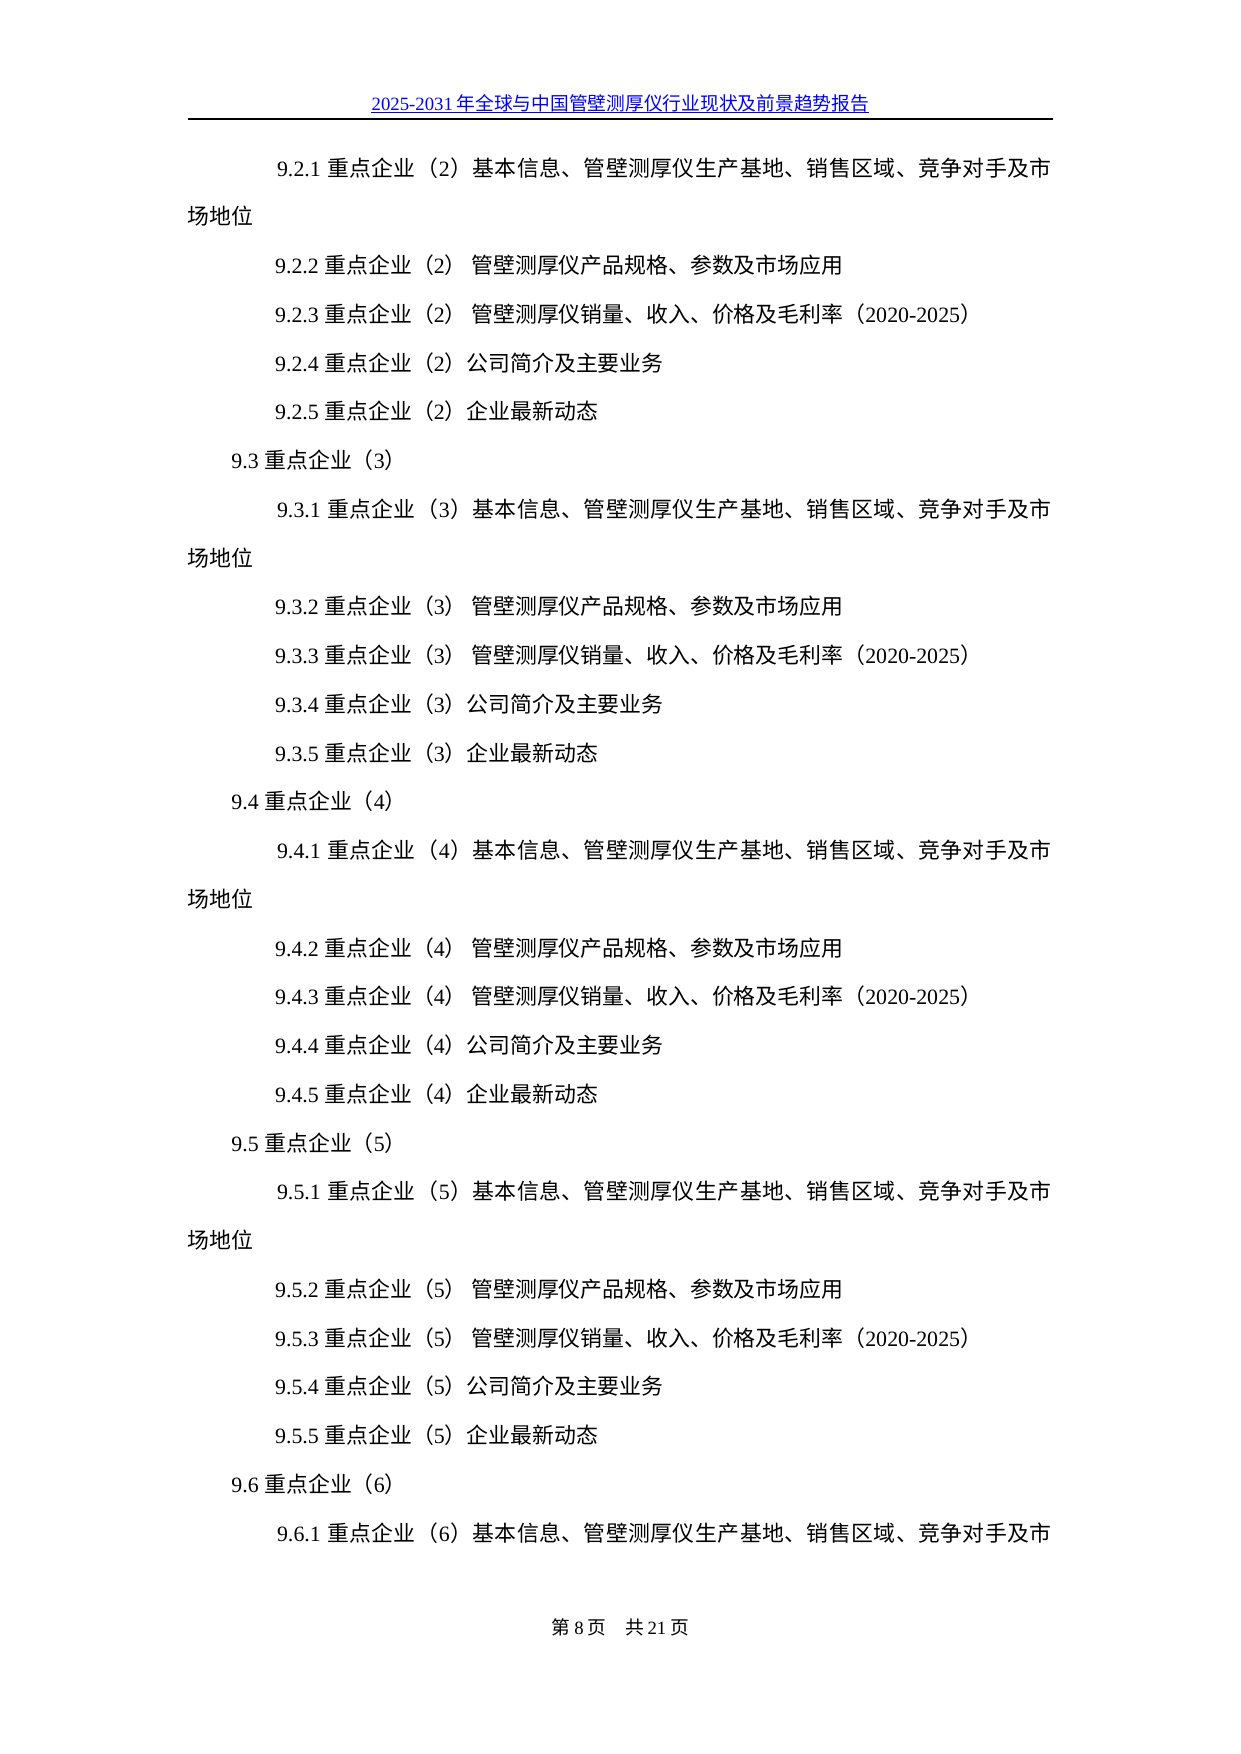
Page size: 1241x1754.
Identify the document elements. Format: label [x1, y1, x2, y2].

text [187, 150, 1053, 1548]
